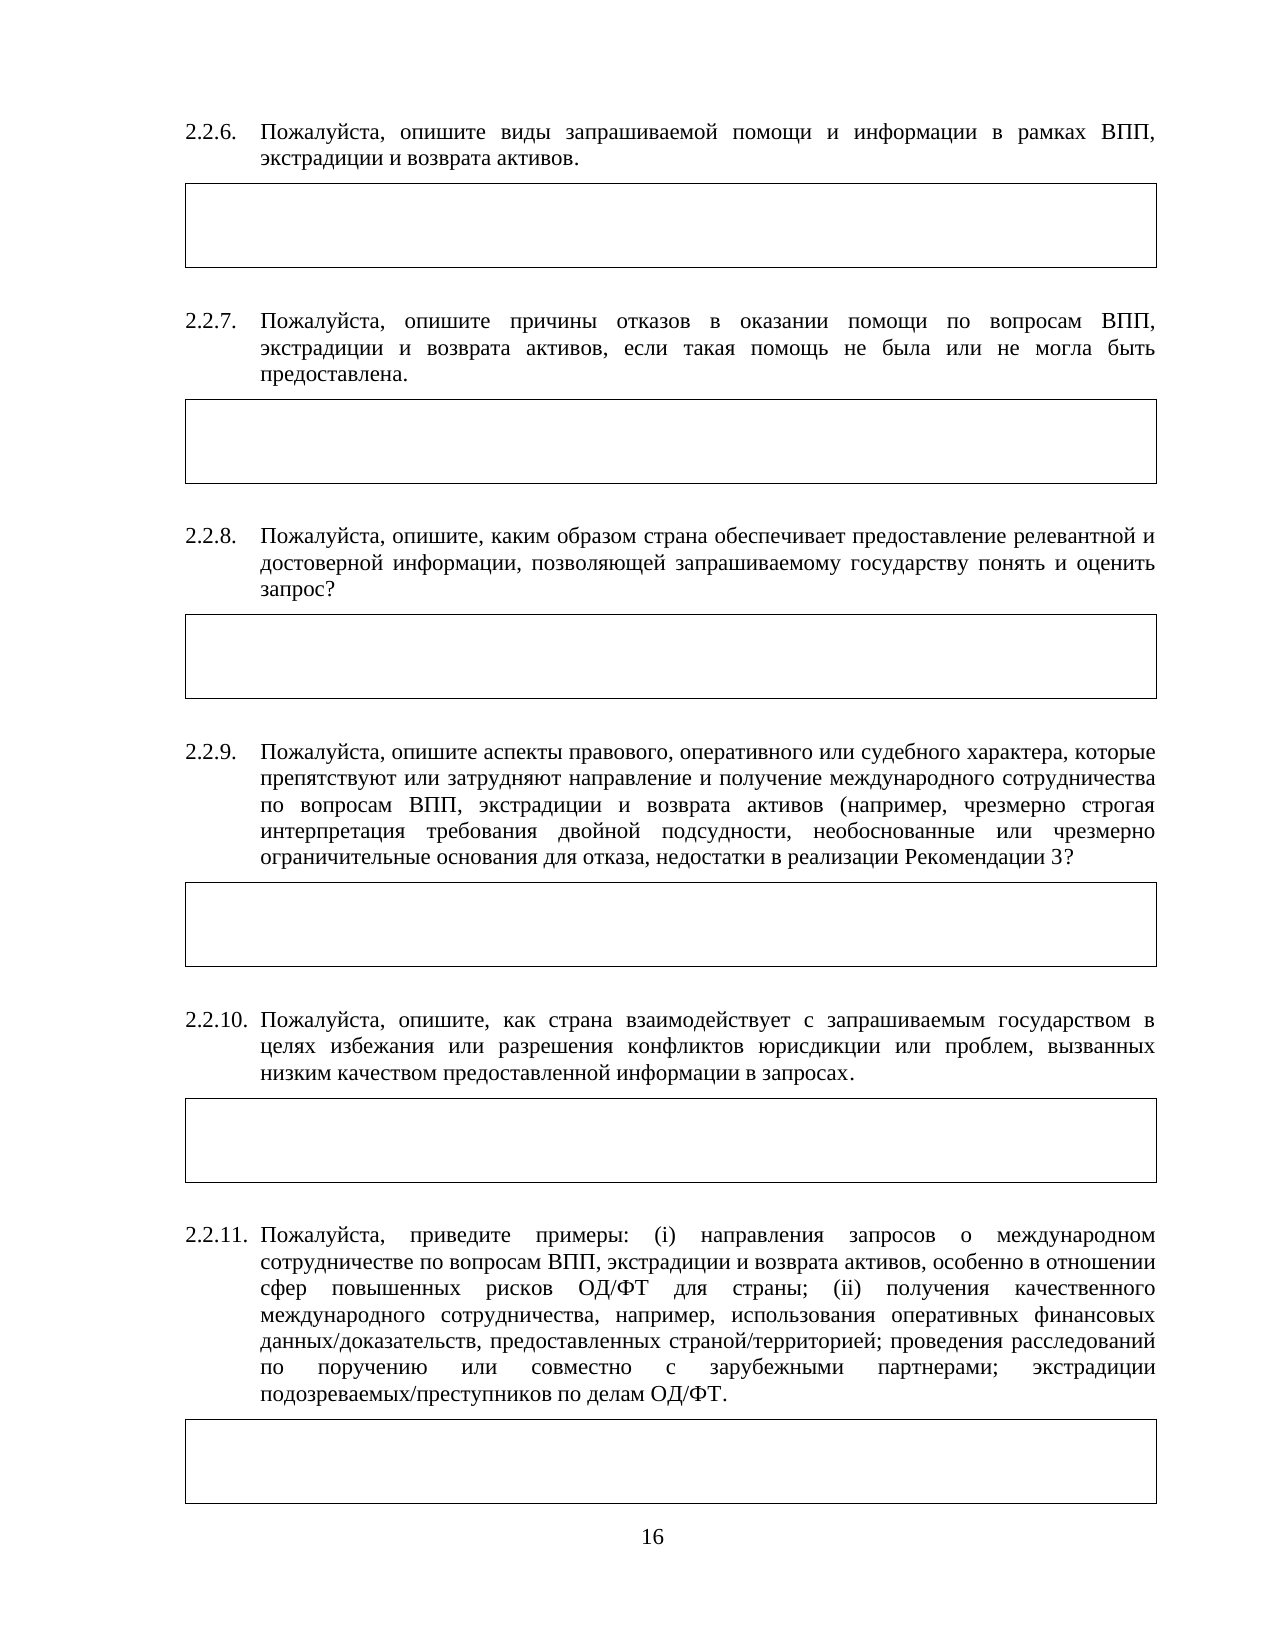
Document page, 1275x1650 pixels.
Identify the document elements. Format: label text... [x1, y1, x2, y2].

table_header [186, 1420, 1156, 1502]
list Пожалуйста, приведите примеры: (i) направления запросов о международном сотрудничестве по вопросам ВПП, экстрадиции и возврата активов, особенно в отношении сфер повышенных рисков ОД/ФТ для страны; (ii) получения качественного международного сотрудничества, например, использования оперативных финансовых данных/доказательств, предоставленных страной/территорией; проведения расследований по поручению или совместно с зарубежными партнерами; экстрадиции подозреваемых/преступников по делам ОД/ФТ. [185, 1222, 1157, 1406]
table_header [186, 1099, 1156, 1182]
table_header [186, 184, 1156, 267]
table_header [186, 615, 1156, 698]
list Пожалуйста, опишите виды запрашиваемой помощи и информации в рамках ВПП, экстрадиции и возврата активов. [185, 118, 1157, 171]
table_header [186, 883, 1156, 966]
list Пожалуйста, опишите аспекты правового, оперативного или судебного характера, которые препятствуют или затрудняют направление и получение международного сотрудничества по вопросам ВПП, экстрадиции и возврата активов (например, чрезмерно строгая интерпретация требования двойной подсудности, необоснованные или чрезмерно ограничительные основания для отказа, недостатки в реализации Рекомендации 3? [185, 738, 1157, 870]
list Пожалуйста, опишите причины отказов в оказании помощи по вопросам ВПП, экстрадиции и возврата активов, если такая помощь не была или не могла быть предоставлена. [185, 307, 1157, 386]
table_header [186, 400, 1156, 483]
list Пожалуйста, опишите, каким образом страна обеспечивает предоставление релевантной и достоверной информации, позволяющей запрашиваемому государству понять и оценить запрос? [185, 523, 1157, 602]
list Пожалуйста, опишите, как страна взаимодействует с запрашиваемым государством в целях избежания или разрешения конфликтов юрисдикции или проблем, вызванных низким качеством предоставленной информации в запросах. [185, 1006, 1157, 1085]
